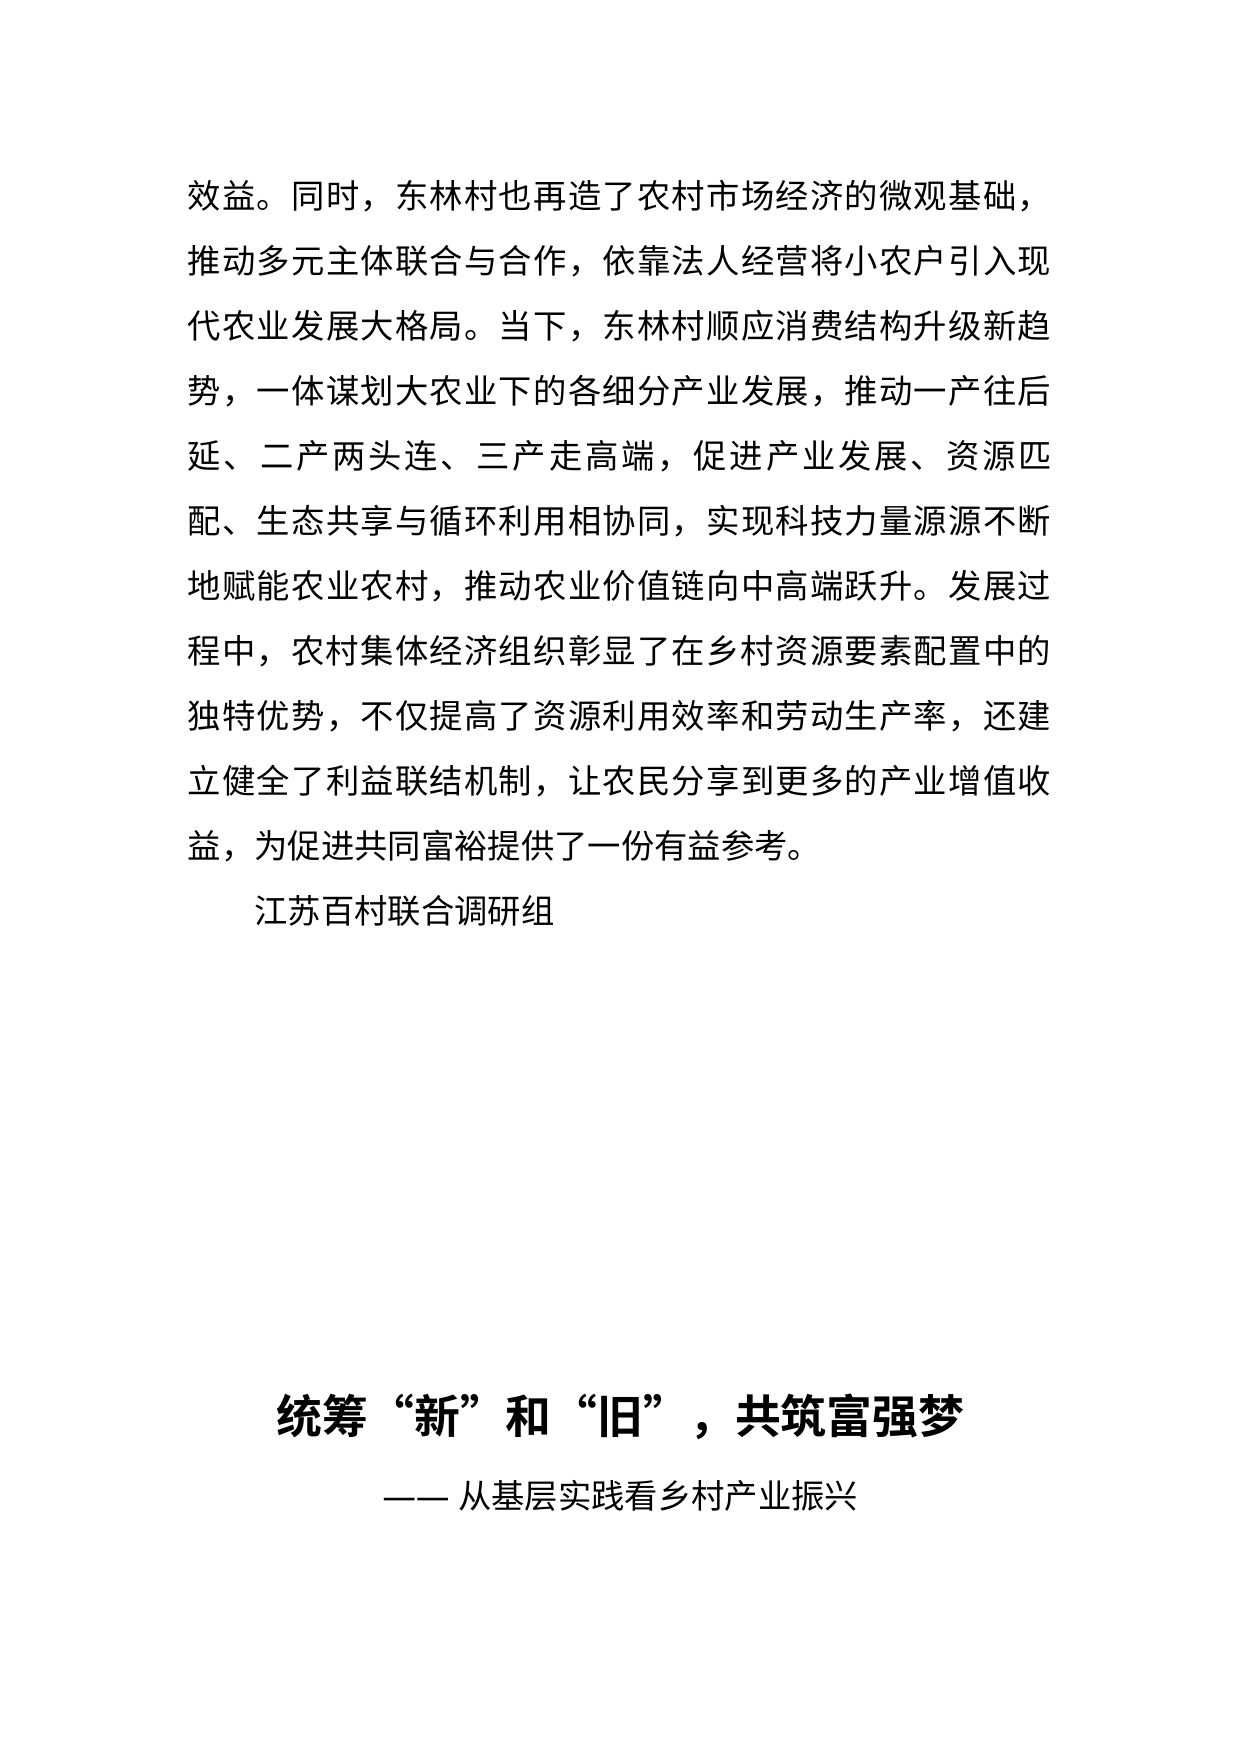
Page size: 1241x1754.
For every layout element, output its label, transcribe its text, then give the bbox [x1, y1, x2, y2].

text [187, 162, 1053, 877]
text —— 从基层实践看乡村产业振兴 [187, 1462, 1053, 1527]
text 统筹“新”和“旧”，共筑富强梦 [187, 1364, 1053, 1462]
text 江苏百村联合调研组 [187, 877, 1053, 942]
